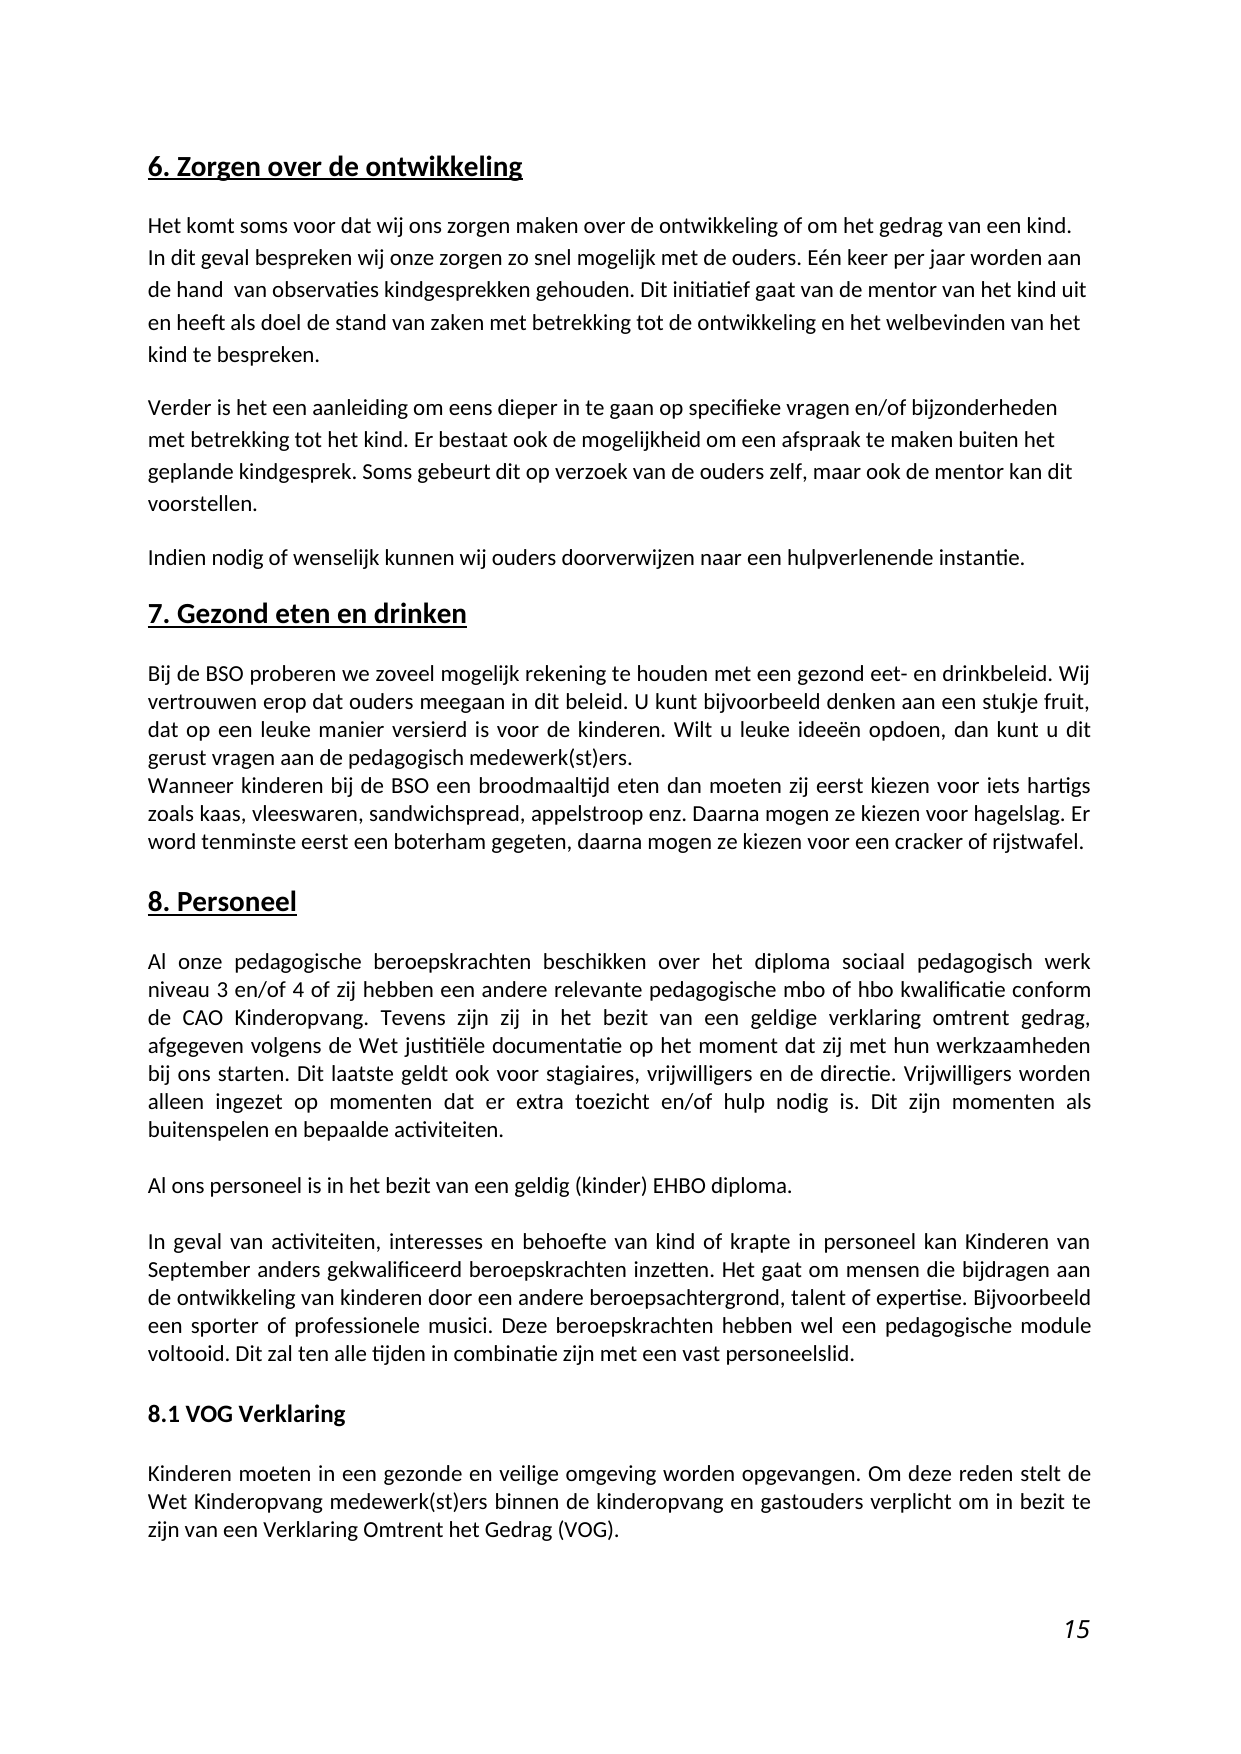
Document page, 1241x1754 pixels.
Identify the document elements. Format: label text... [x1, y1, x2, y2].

text In geval van activiteiten, interesses en behoefte van kind of krapte in personeel kan Kinderen van September anders gekwalificeerd beroepskrachten inzetten. Het gaat om mensen die bijdragen aan de ontwikkeling van kinderen door een andere beroepsachtergrond, talent of expertise. Bijvoorbeeld een sporter of professionele musici. Deze beroepskrachten hebben wel een pedagogische module voltooid. Dit zal ten alle tijden in combinatie zijn met een vast personeelslid. [148, 1227, 1093, 1367]
text Het komt soms voor dat wij ons zorgen maken over de ontwikkeling of om het gedrag van een kind. In dit geval bespreken wij onze zorgen zo snel mogelijk met de ouders. Eén keer per jaar worden aan de hand van observaties kindgesprekken gehouden. Dit initiatief gaat van de mentor van het kind uit en heeft als doel de stand van zaken met betrekking tot de ontwikkeling en het welbevinden van het kind te bespreken. [148, 211, 1093, 368]
text Indien nodig of wenselijk kunnen wij ouders doorverwijzen naar een hulpverlenende instantie. [148, 543, 1093, 571]
text Kinderen moeten in een gezonde en veilige omgeving worden opgevangen. Om deze reden stelt de Wet Kinderopvang medewerk(st)ers binnen de kinderopvang en gastouders verplicht om in bezit te zijn van een Verklaring Omtrent het Gedrag (VOG). [148, 1459, 1093, 1543]
text Verder is het een aanleiding om eens dieper in te gaan op specifieke vragen en/of bijzonderheden met betrekking tot het kind. Er bestaat ook de mogelijkheid om een afspraak te maken buiten het geplande kindgesprek. Soms gebeurt dit op verzoek van de ouders zelf, maar ook de mentor kan dit voorstellen. [148, 393, 1093, 518]
subtitle 8. Personeel [148, 883, 1093, 919]
text Al ons personeel is in het bezit van een geldig (kinder) EHBO diploma. [148, 1171, 1093, 1199]
subtitle 6. Zorgen over de ontwikkeling [148, 148, 1093, 183]
text Wanneer kinderen bij de BSO een broodmaaltijd eten dan moeten zij eerst kiezen voor iets hartigs zoals kaas, vleeswaren, sandwichspread, appelstroop enz. Daarna mogen ze kiezen voor hagelslag. Er word tenminste eerst een boterham gegeten, daarna mogen ze kiezen voor een cracker of rijstwafel. [148, 771, 1093, 855]
text Bij de BSO proberen we zoveel mogelijk rekening te houden met een gezond eet- en drinkbeleid. Wij vertrouwen erop dat ouders meegaan in dit beleid. U kunt bijvoorbeeld denken aan een stukje fruit, dat op een leuke manier versierd is voor de kinderen. Wilt u leuke ideeën opdoen, dan kunt u dit gerust vragen aan de pedagogisch medewerk(st)ers. [148, 659, 1093, 771]
text Al onze pedagogische beroepskrachten beschikken over het diploma sociaal pedagogisch werk niveau 3 en/of 4 of zij hebben een andere relevante pedagogische mbo of hbo kwalificatie conform de CAO Kinderopvang. Tevens zijn zij in het bezit van een geldige verklaring omtrent gedrag, afgegeven volgens de Wet justitiële documentatie op het moment dat zij met hun werkzaamheden bij ons starten. Dit laatste geldt ook voor stagiaires, vrijwilligers en de directie. Vrijwilligers worden alleen ingezet op momenten dat er extra toezicht en/of hulp nodig is. Dit zijn momenten als buitenspelen en bepaalde activiteiten. [148, 947, 1093, 1143]
subtitle 8.1 VOG Verklaring [148, 1398, 1093, 1428]
subtitle 7. Gezond eten en drinken [148, 596, 1093, 631]
